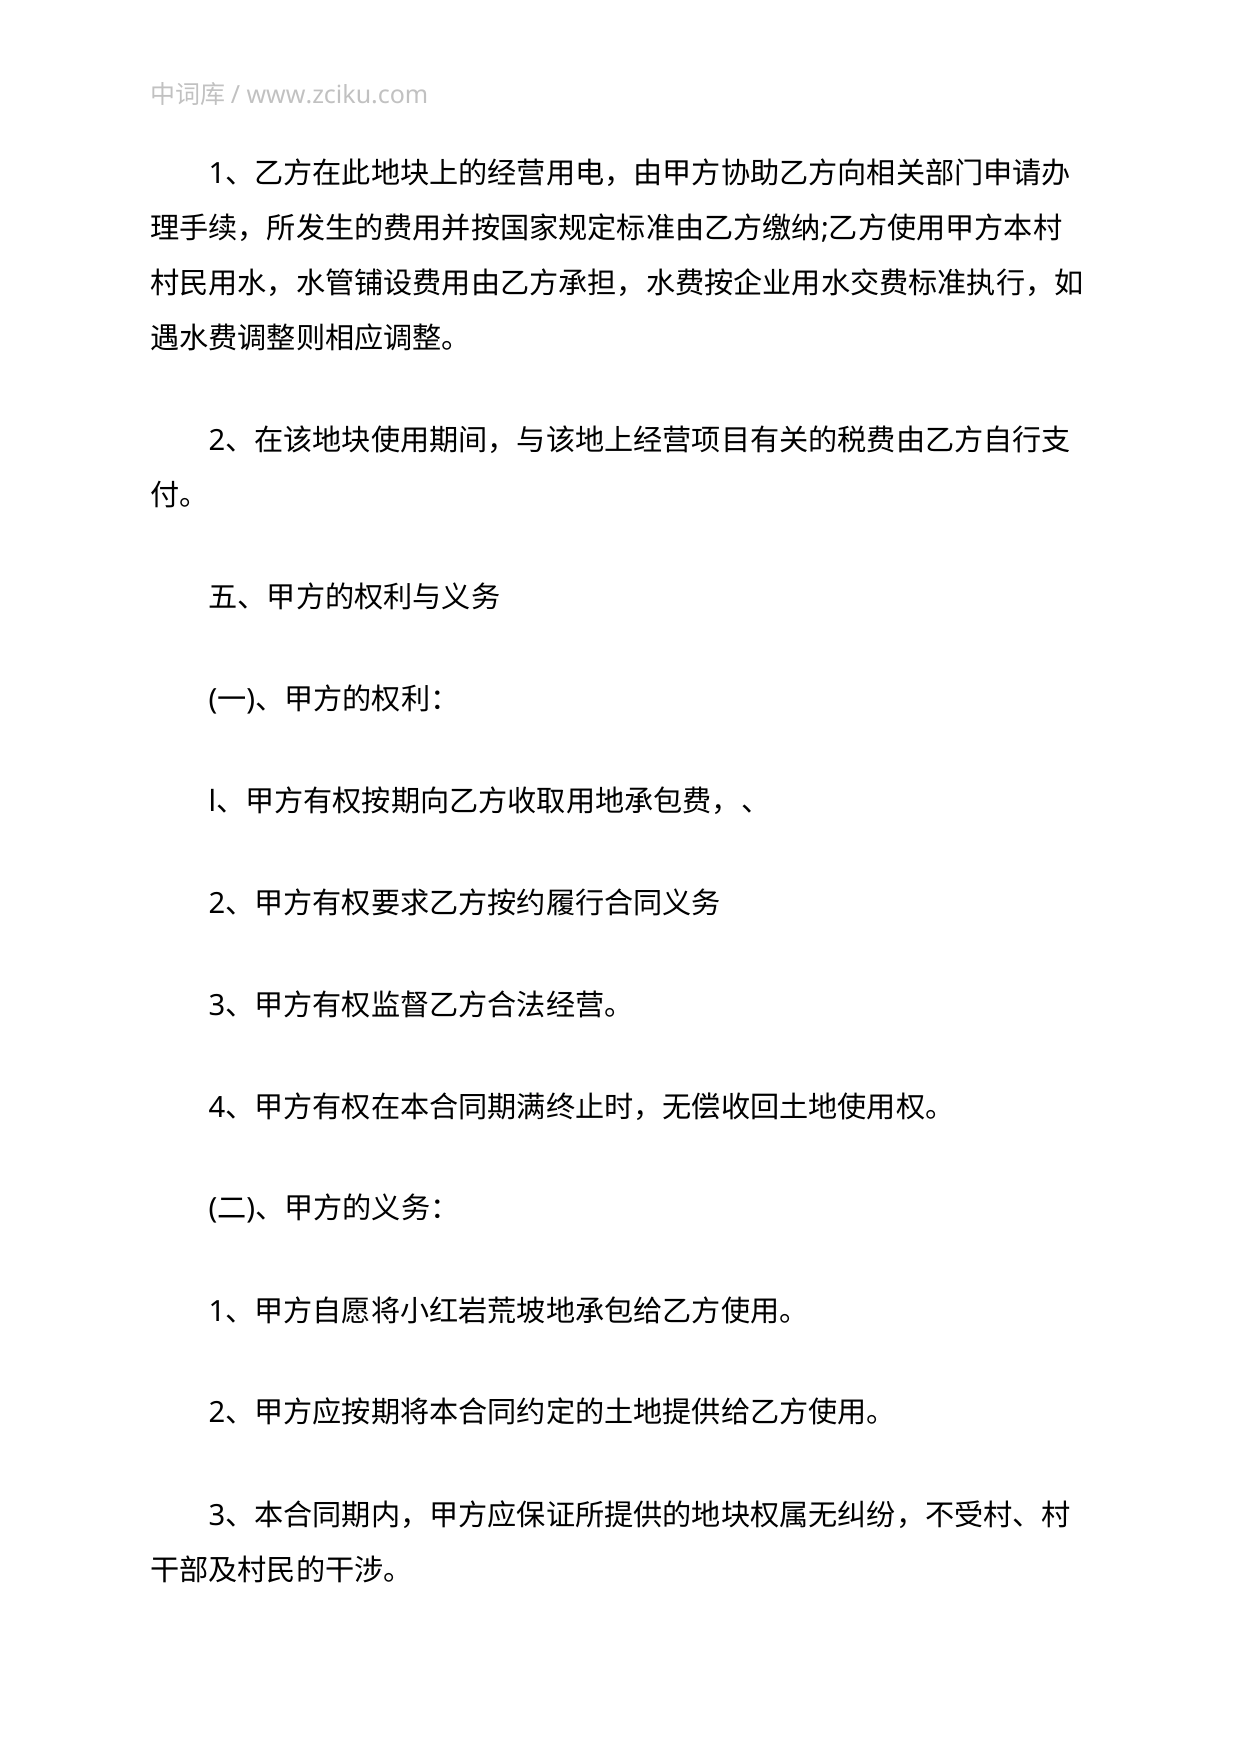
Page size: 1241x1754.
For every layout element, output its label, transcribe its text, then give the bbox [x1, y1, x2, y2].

text l、甲方有权按期向乙方收取用地承包费，、 [150, 777, 1090, 819]
text 1、甲方自愿将小红岩荒坡地承包给乙方使用。 [150, 1287, 1090, 1329]
text 2、甲方应按期将本合同约定的土地提供给乙方使用。 [150, 1389, 1090, 1431]
text 4、甲方有权在本合同期满终止时，无偿收回土地使用权。 [150, 1083, 1090, 1126]
text (二)、甲方的义务： [150, 1185, 1090, 1227]
text 1、乙方在此地块上的经营用电，由甲方协助乙方向相关部门申请办理手续，所发生的费用并按国家规定标准由乙方缴纳;乙方使用甲方本村村民用水，水管铺设费用由乙方承担，水费按企业用水交费标准执行，如遇水费调整则相应调整。 [150, 150, 1090, 357]
text 3、本合同期内，甲方应保证所提供的地块权属无纠纷，不受村、村干部及村民的干涉。 [150, 1491, 1090, 1588]
text 2、在该地块使用期间，与该地上经营项目有关的税费由乙方自行支付。 [150, 417, 1090, 514]
text 2、甲方有权要求乙方按约履行合同义务 [150, 879, 1090, 922]
text (一)、甲方的权利： [150, 675, 1090, 718]
text 五、甲方的权利与义务 [150, 573, 1090, 616]
text 3、甲方有权监督乙方合法经营。 [150, 981, 1090, 1023]
